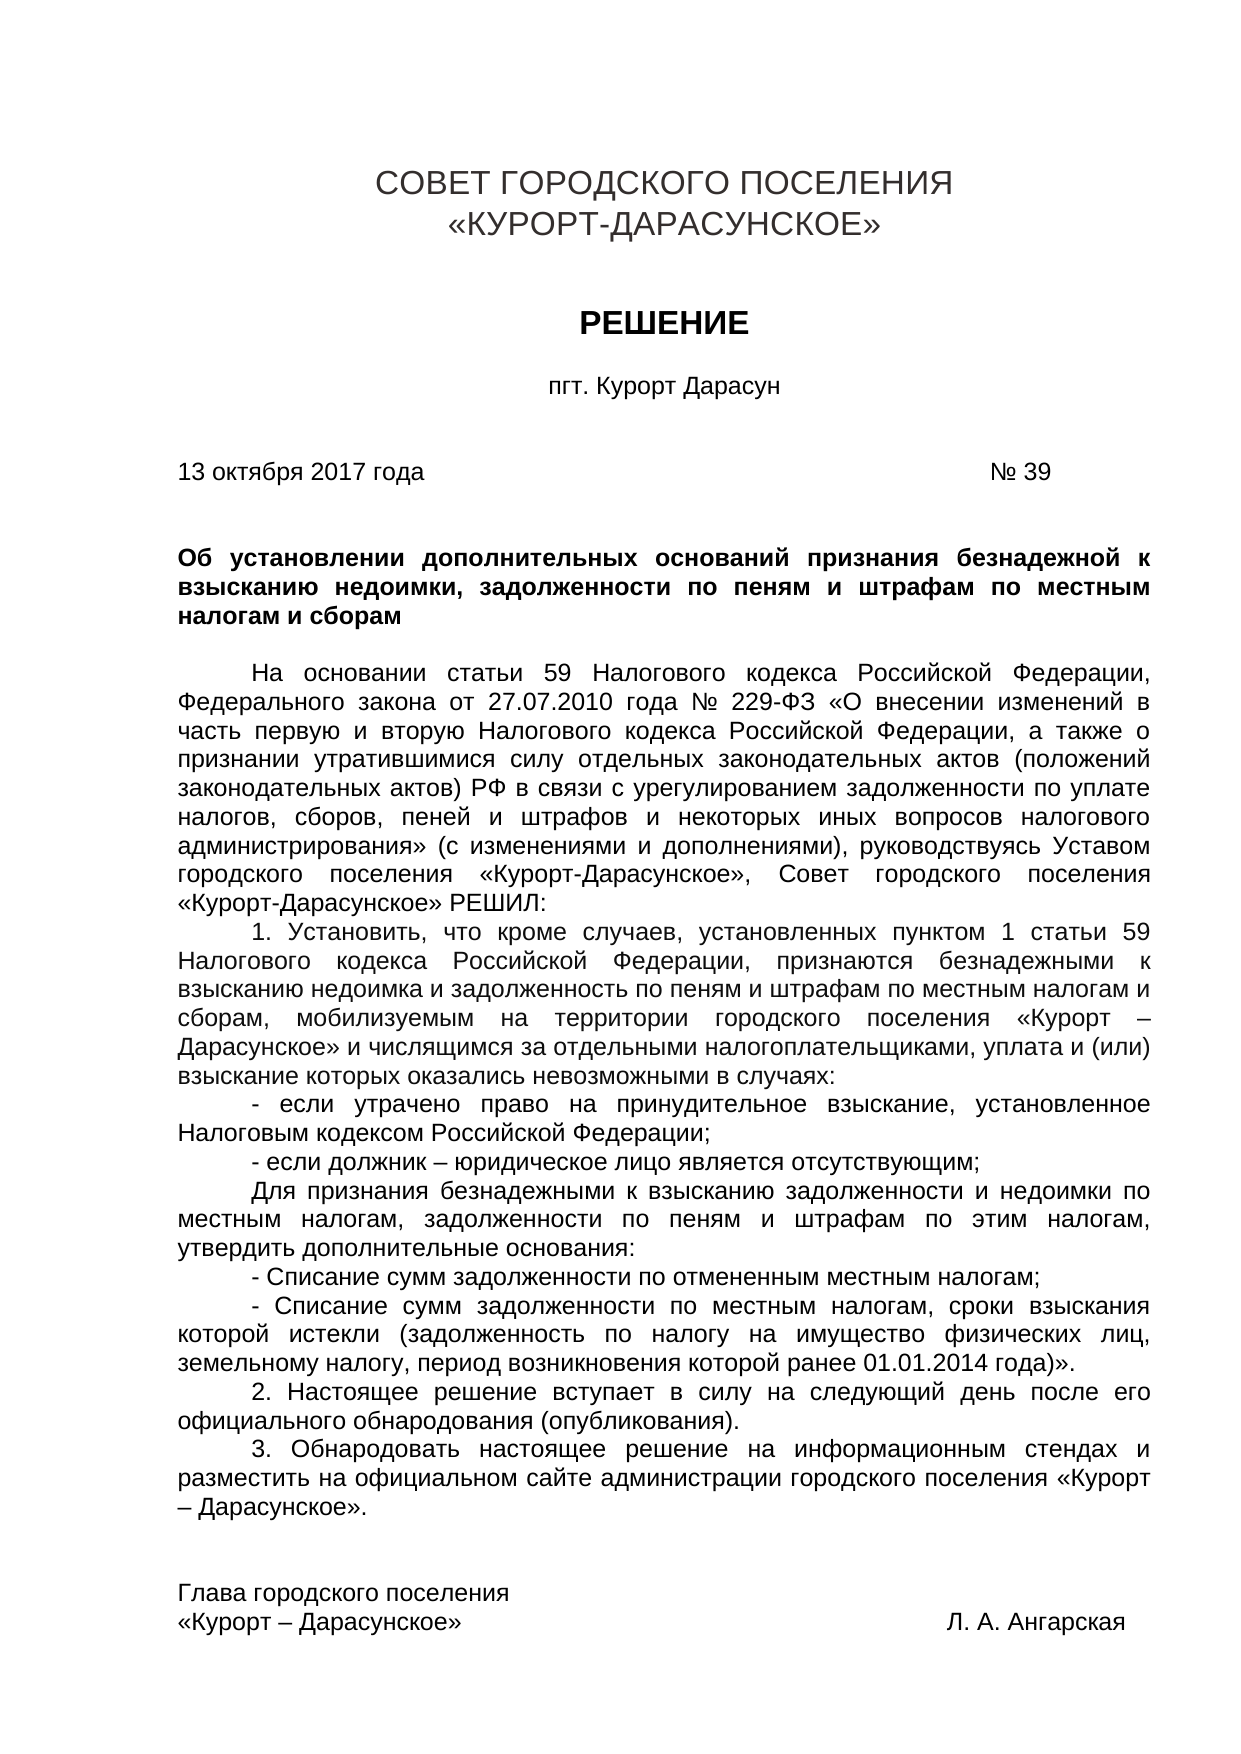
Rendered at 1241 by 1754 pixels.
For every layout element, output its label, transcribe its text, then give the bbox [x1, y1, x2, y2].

text 3. Обнародовать настоящее решение на информационным стендах и разместить на официальном сайте администрации городского поселения «Курорт – Дарасунское». [177, 1434, 1152, 1521]
text - если утрачено право на принудительное взыскание, установленное Налоговым кодексом Российской Федерации; [177, 1089, 1152, 1147]
text «КУРОРТ-ДАРАСУНСКОЕ» [177, 204, 1152, 243]
text СОВЕТ ГОРОДСКОГО ПОСЕЛЕНИЯ [177, 163, 1152, 201]
text - Списание сумм задолженности по местным налогам, сроки взыскания которой истекли (задолженность по налогу на имущество физических лиц, земельному налогу, период возникновения которой ранее 01.01.2014 года)». [177, 1291, 1152, 1377]
text Об установлении дополнительных оснований признания безнадежной к взысканию недоимки, задолженности по пеням и штрафам по местным налогам и сборам [177, 543, 1152, 629]
text 2. Настоящее решение вступает в силу на следующий день после его официального обнародования (опубликования). [177, 1377, 1152, 1434]
text РЕШЕНИЕ [177, 303, 1152, 342]
text «Курорт – Дарасунское» Л. А. Ангарская [177, 1607, 1152, 1636]
text - Списание сумм задолженности по отмененным местным налогам; [177, 1262, 1152, 1291]
text 1. Установить, что кроме случаев, установленных пунктом 1 статьи 59 Налогового кодекса Российской Федерации, признаются безнадежными к взысканию недоимка и задолженность по пеням и штрафам по местным налогам и сборам, мобилизуемым на территории городского поселения «Курорт – Дарасунское» и числящимся за отдельными налогоплательщиками, уплата и (или) взыскание которых оказались невозможными в случаях: [177, 917, 1152, 1089]
text - если должник – юридическое лицо является отсутствующим; [177, 1147, 1152, 1176]
text пгт. Курорт Дарасун [177, 371, 1152, 399]
text На основании статьи 59 Налогового кодекса Российской Федерации, Федерального закона от 27.07.2010 года № 229-ФЗ «О внесении изменений в часть первую и вторую Налогового кодекса Российской Федерации, а также о признании утратившимися силу отдельных законодательных актов (положений законодательных актов) РФ в связи с урегулированием задолженности по уплате налогов, сборов, пеней и штрафов и некоторых иных вопросов налогового администрирования» (с изменениями и дополнениями), руководствуясь Уставом городского поселения «Курорт-Дарасунское», Совет городского поселения «Курорт-Дарасунское» РЕШИЛ: [177, 658, 1152, 917]
text 13 октября 2017 года № 39 [177, 457, 1152, 486]
text Глава городского поселения [177, 1578, 1152, 1607]
text Для признания безнадежными к взысканию задолженности и недоимки по местным налогам, задолженности по пеням и штрафам по этим налогам, утвердить дополнительные основания: [177, 1176, 1152, 1262]
